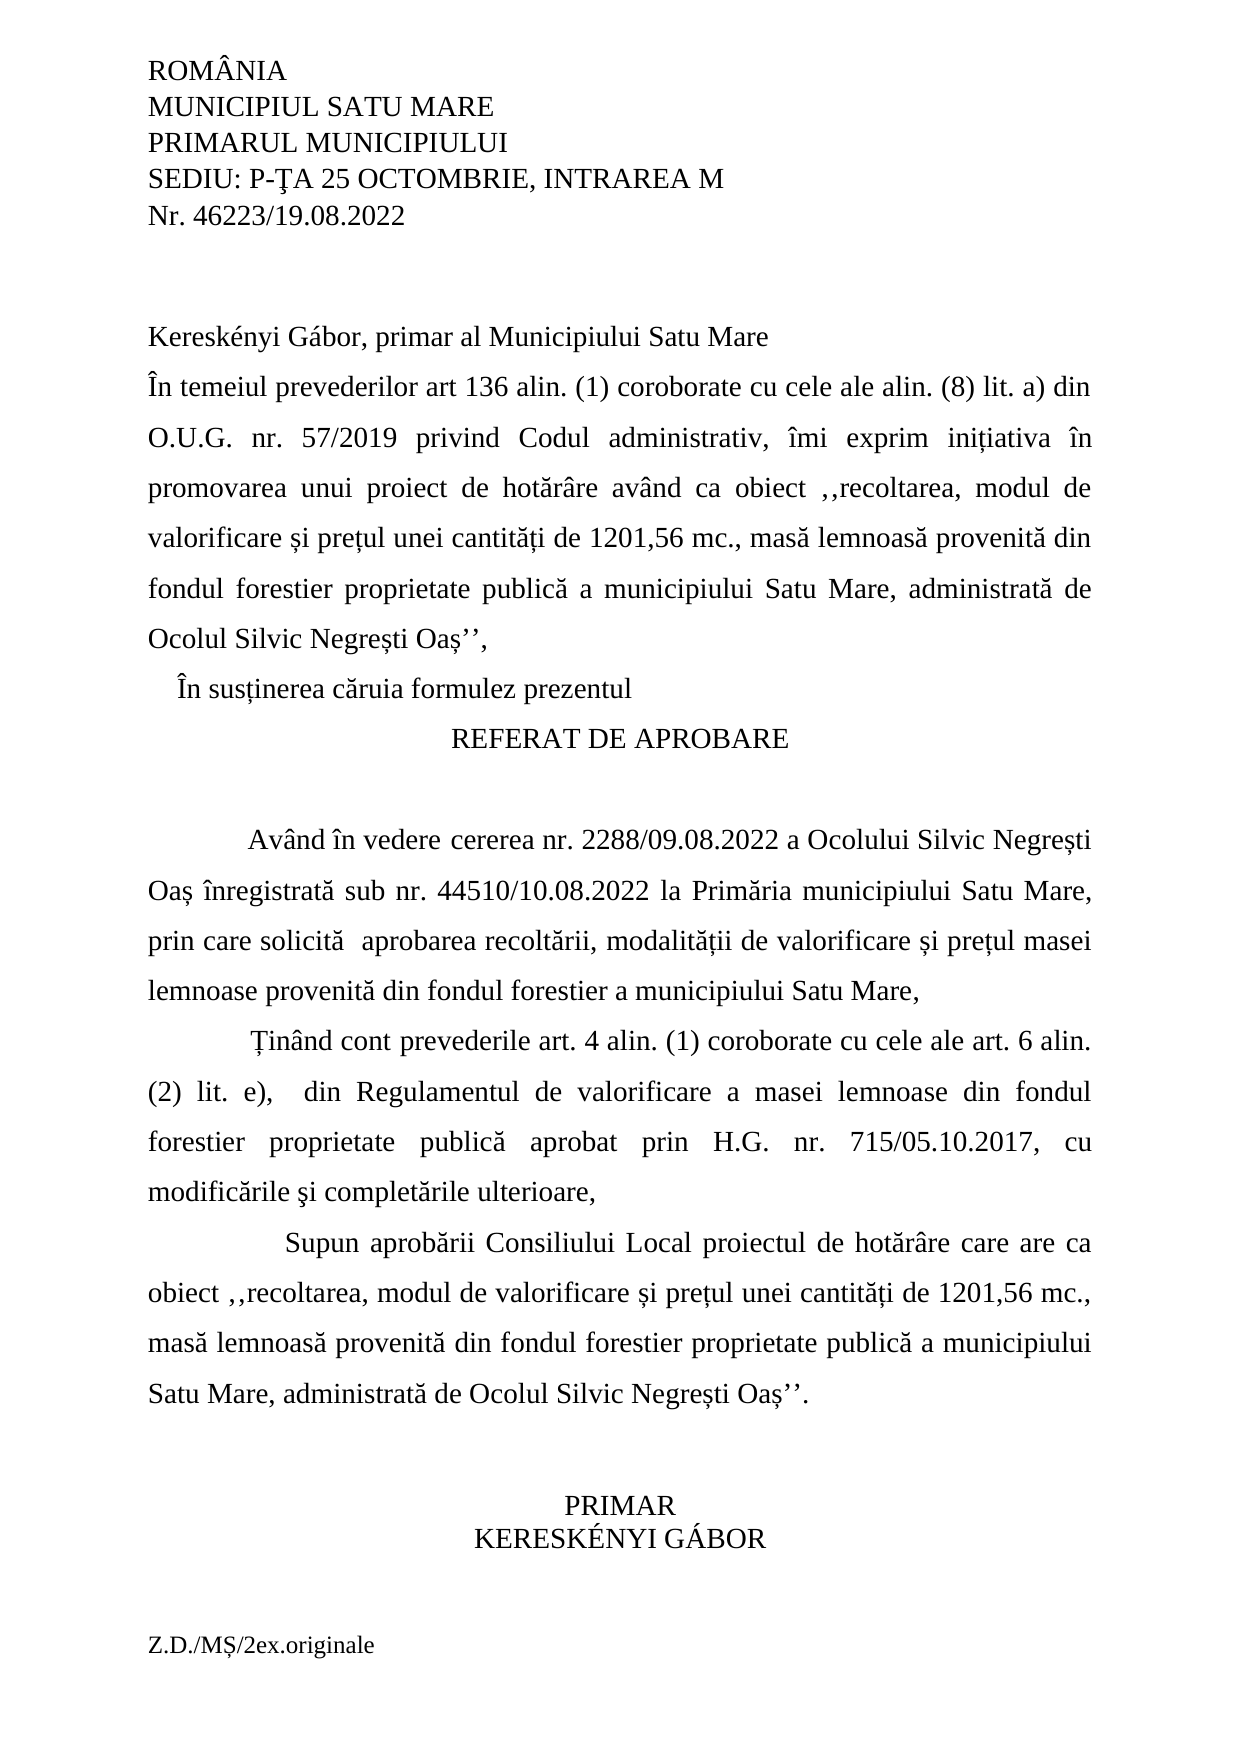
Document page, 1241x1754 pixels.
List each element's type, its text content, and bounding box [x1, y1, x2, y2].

text Având în vedere cererea nr. 2288/09.08.2022 a Ocolului Silvic Negrești Oaș înregistrată sub nr. 44510/10.08.2022 la Primăria municipiului Satu Mare, prin care solicită aprobarea recoltării, modalității de valorificare și prețul masei lemnoase provenită din fondul forestier a municipiului Satu Mare, [148, 822, 1093, 1007]
text În temeiul prevederilor art 136 alin. (1) coroborate cu cele ale alin. (8) lit. a) din O.U.G. nr. 57/2019 privind Codul administrativ, îmi exprim inițiativa în promovarea unui proiect de hotărâre având ca obiect ‚‚recoltarea, modul de valorificare și prețul unei cantități de 1201,56 mc., masă lemnoasă provenită din fondul forestier proprietate publică a municipiului Satu Mare, administrată de Ocolul Silvic Negrești Oaș’’, [148, 369, 1093, 654]
text Supun aprobării Consiliului Local proiectul de hotărâre care are ca obiect ‚‚recoltarea, modul de valorificare și prețul unei cantități de 1201,56 mc., masă lemnoasă provenită din fondul forestier proprietate publică a municipiului Satu Mare, administrată de Ocolul Silvic Negrești Oaș’’. [148, 1225, 1093, 1409]
text REFERAT DE APROBARE [148, 722, 1093, 755]
text În susținerea căruia formulez prezentul [148, 671, 1093, 705]
text Kereskényi Gábor, primar al Municipiului Satu Mare [148, 319, 1093, 353]
text Ținând cont prevederile art. 4 alin. (1) coroborate cu cele ale art. 6 alin. (2) lit. e), din Regulamentul de valorificare a masei lemnoase din fondul forestier proprietate publică aprobat prin H.G. nr. 715/05.10.2017, cu modificările şi completările ulterioare, [148, 1023, 1093, 1208]
text PRIMAR [148, 1488, 1093, 1521]
text KERESKÉNYI GÁBOR [148, 1521, 1093, 1555]
